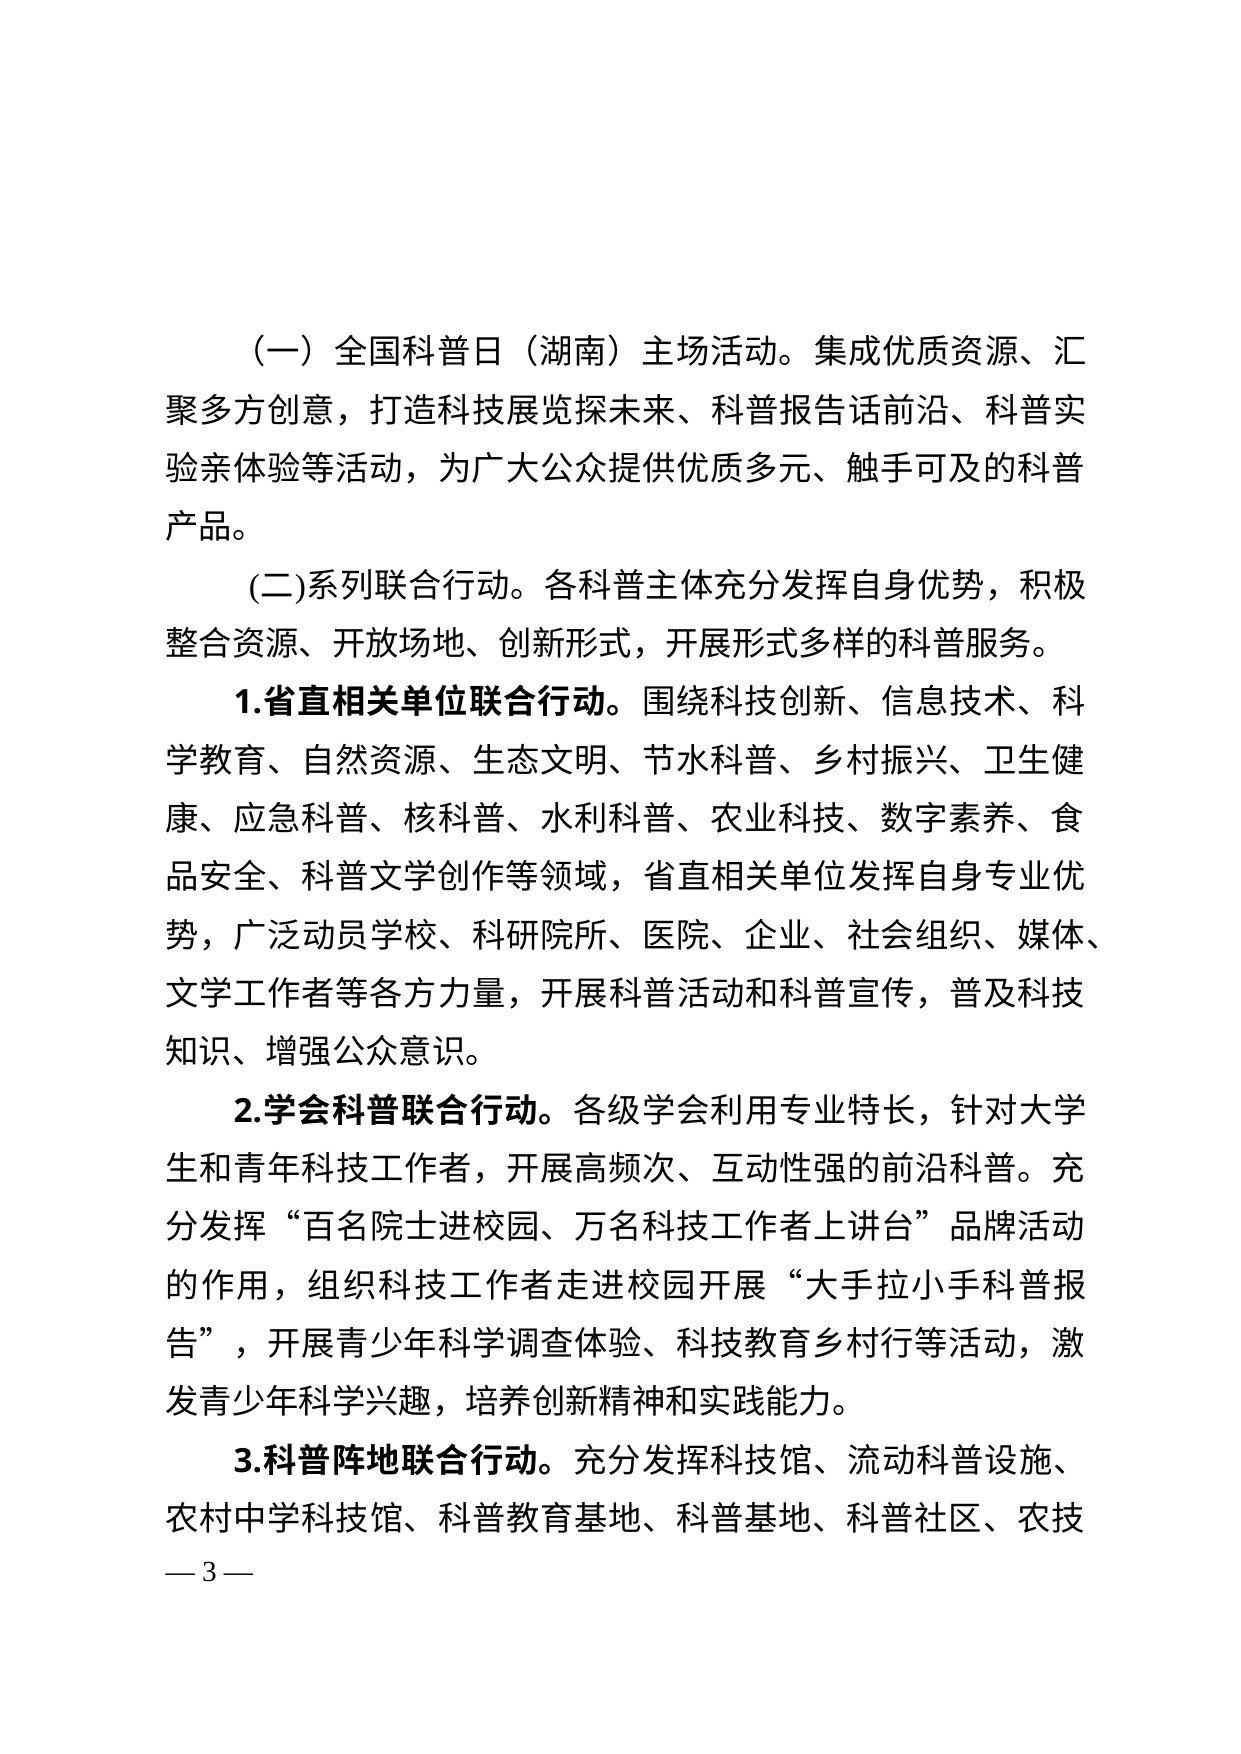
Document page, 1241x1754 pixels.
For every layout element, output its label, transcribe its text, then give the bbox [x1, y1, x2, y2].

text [165, 1425, 1087, 1542]
text （一）全国科普日（湖南）主场活动。集成优质资源、汇聚多方创意，打造科技展览探未来、科普报告话前沿、科普实验亲体验等活动，为广大公众提供优质多元、触手可及的科普产品。 [165, 317, 1087, 550]
text 1.省直相关单位联合行动。围绕科技创新、信息技术、科学教育、自然资源、生态文明、节水科普、乡村振兴、卫生健康、应急科普、核科普、水利科普、农业科技、数字素养、食品安全、科普文学创作等领域，省直相关单位发挥自身专业优势，广泛动员学校、科研院所、医院、企业、社会组织、媒体、文学工作者等各方力量，开展科普活动和科普宣传，普及科技知识、增强公众意识。 [165, 667, 1087, 1075]
text (二)系列联合行动。各科普主体充分发挥自身优势，积极整合资源、开放场地、创新形式，开展形式多样的科普服务。 [165, 550, 1087, 667]
text 2.学会科普联合行动。各级学会利用专业特长，针对大学生和青年科技工作者，开展高频次、互动性强的前沿科普。充分发挥“百名院士进校园、万名科技工作者上讲台”品牌活动的作用，组织科技工作者走进校园开展“大手拉小手科普报告”，开展青少年科学调查体验、科技教育乡村行等活动，激发青少年科学兴趣，培养创新精神和实践能力。 [165, 1075, 1087, 1425]
